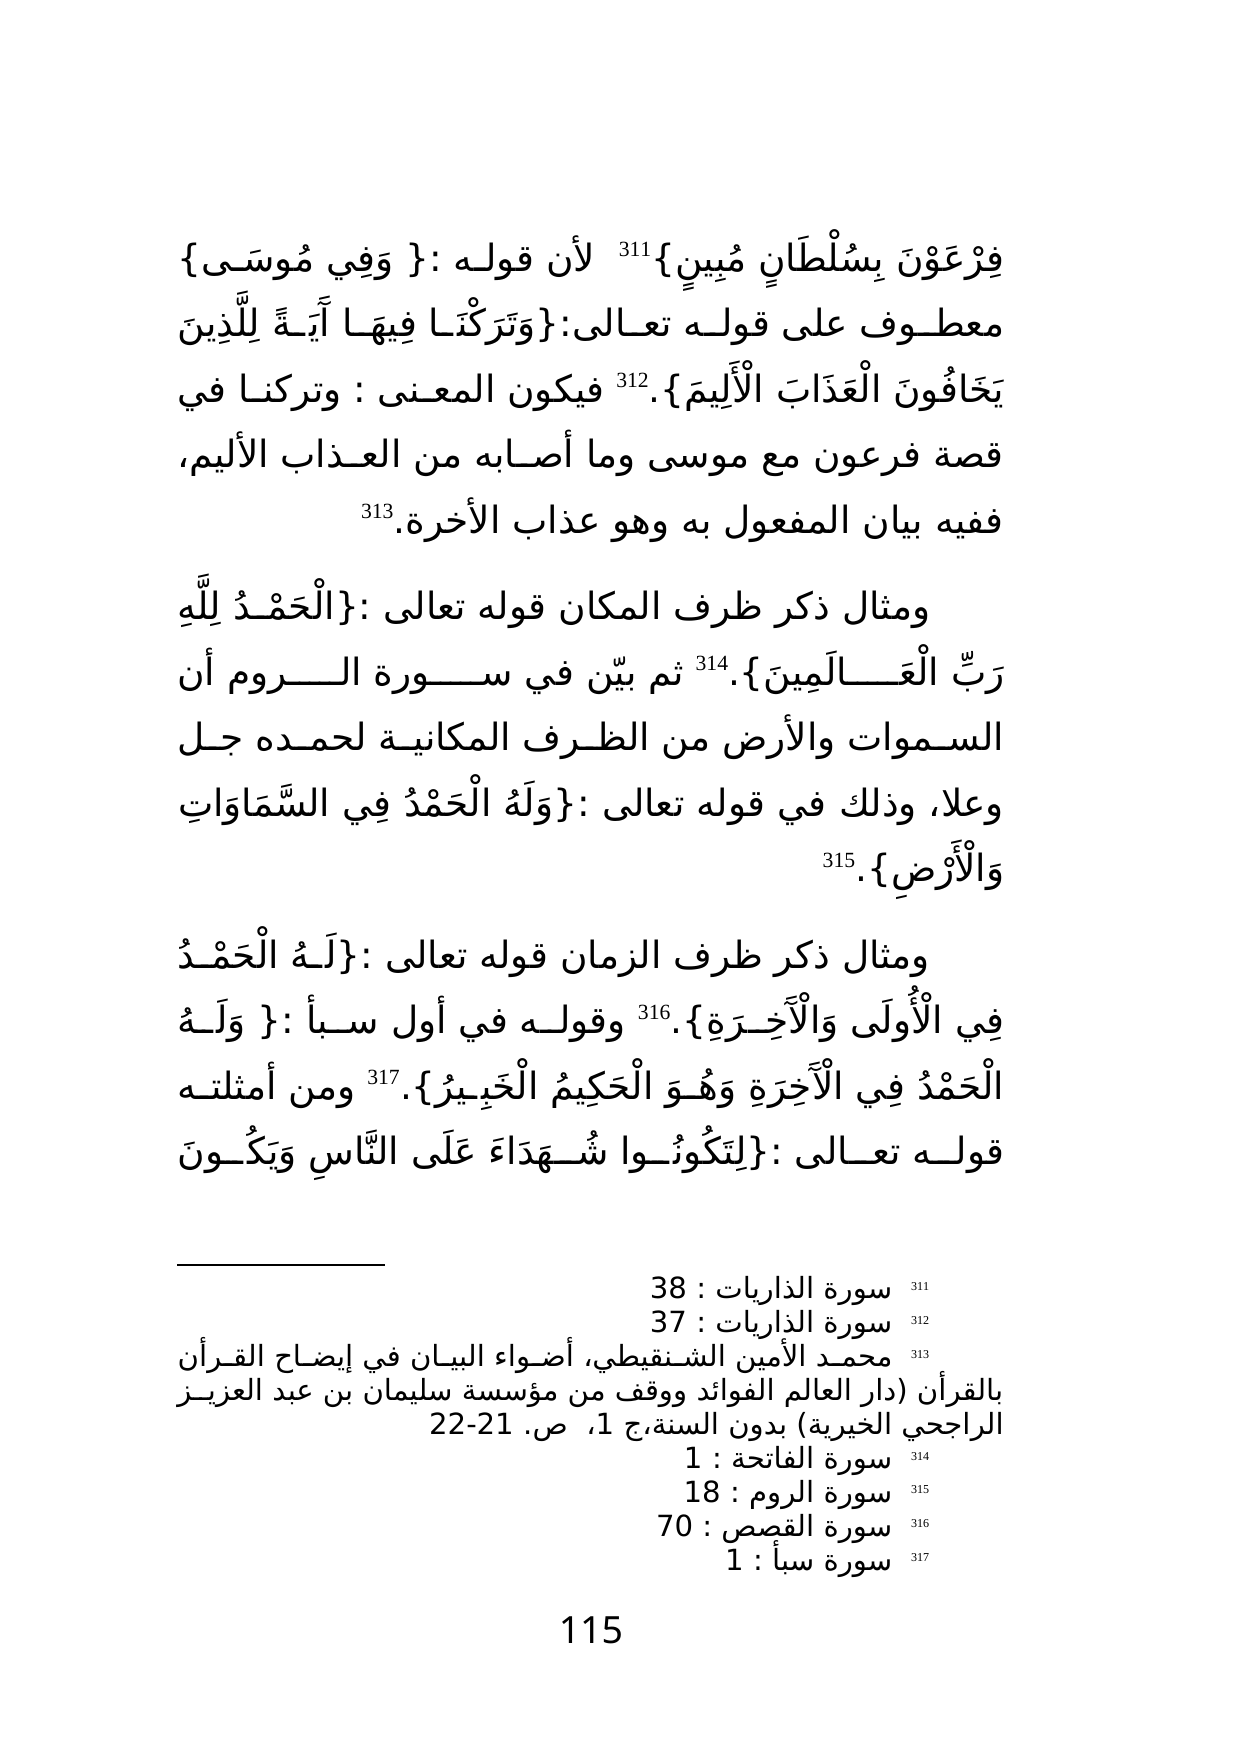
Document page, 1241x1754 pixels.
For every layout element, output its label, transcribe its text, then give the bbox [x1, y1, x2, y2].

text ومثال ذكر ظرف المكان قوله تعالى :{الْحَمْدُ لِلَّهِ رَبِّ الْعَالَمِينَ}. ثم بيّن في سورة الروم أن السموات والأرض من الظرف المكانية لحمده جل وعلا، وذلك في قوله تعالى :{وَلَهُ الْحَمْدُ فِي السَّمَاوَاتِ وَالْأَرْضِ}. [177, 585, 1004, 891]
text ومثال ذكر ظرف الزمان قوله تعالى :{لَهُ الْحَمْدُ فِي الْأُولَى وَالْآَخِرَةِ}. وقوله في أول سبأ :{ وَلَهُ الْحَمْدُ فِي الْآَخِرَةِ وَهُوَ الْحَكِيمُ الْخَبِيرُ}. ومن أمثلته قوله تعالى :{لِتَكُونُوا شُهَدَاءَ عَلَى النَّاسِ وَيَكُونَ الرَّسُولُ عَلَيْكُمْ شَهِيدًا}. فإنه بيّن أن شهادة الرسول  واقعة يوم القيامة وذلك ذكرت في قوله تعالى :{ فَكَيْفَ إِذَا جِئْنَا مِنْ كُلِّ أُمَّةٍ بِشَهِيدٍ وَجِئْنَا بِكَ عَلَى هَؤُلَاءِ شَهِيدًا يَوْمَئِذٍ يَوَدُّ الَّذِينَ كَفَرُوا وَعَصَوُا الرَّسُولَ لَوْ تُسَوَّى بِهِمُ الْأَرْضُ وَلَا يَكْتُمُونَ اللَّهَ حَدِيثًا}. [177, 933, 1004, 1174]
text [177, 236, 1004, 542]
